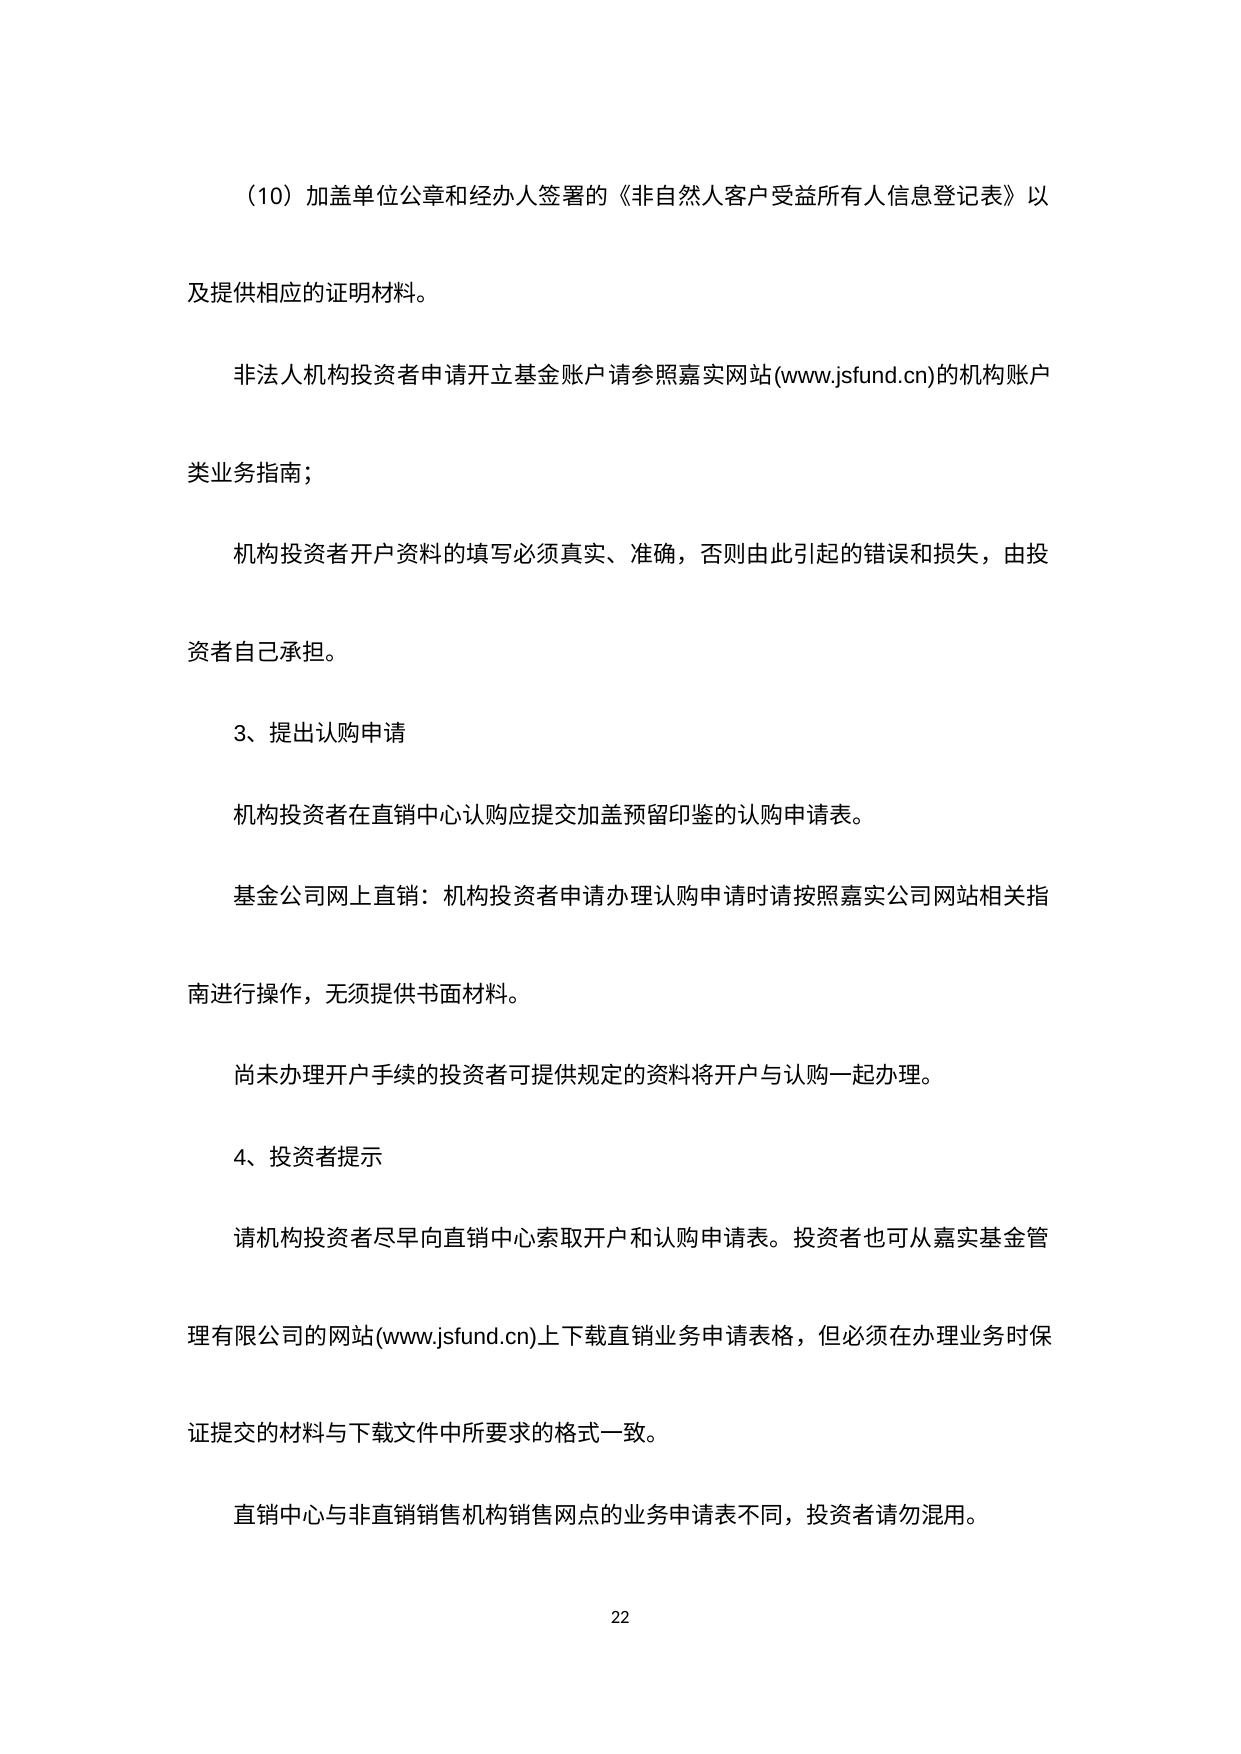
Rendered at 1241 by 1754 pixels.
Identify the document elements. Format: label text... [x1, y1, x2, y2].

text 4、投资者提示 [187, 1123, 1053, 1188]
text 机构投资者在直销中心认购应提交加盖预留印鉴的认购申请表。 [187, 781, 1053, 846]
text 基金公司网上直销：机构投资者申请办理认购申请时请按照嘉实公司网站相关指南进行操作，无须提供书面材料。 [187, 862, 1053, 1025]
text 直销中心与非直销销售机构销售网点的业务申请表不同，投资者请勿混用。 [187, 1481, 1053, 1546]
text （10）加盖单位公章和经办人签署的《非自然人客户受益所有人信息登记表》以及提供相应的证明材料。 [187, 162, 1053, 324]
text 机构投资者开户资料的填写必须真实、准确，否则由此引起的错误和损失，由投资者自己承担。 [187, 520, 1053, 683]
text 请机构投资者尽早向直销中心索取开户和认购申请表。投资者也可从嘉实基金管理有限公司的网站(www.jsfund.cn)上下载直销业务申请表格，但必须在办理业务时保证提交的材料与下载文件中所要求的格式一致。 [187, 1204, 1053, 1464]
text 3、提出认购申请 [187, 699, 1053, 764]
text 非法人机构投资者申请开立基金账户请参照嘉实网站(www.jsfund.cn)的机构账户类业务指南； [187, 341, 1053, 503]
text 尚未办理开户手续的投资者可提供规定的资料将开户与认购一起办理。 [187, 1041, 1053, 1106]
